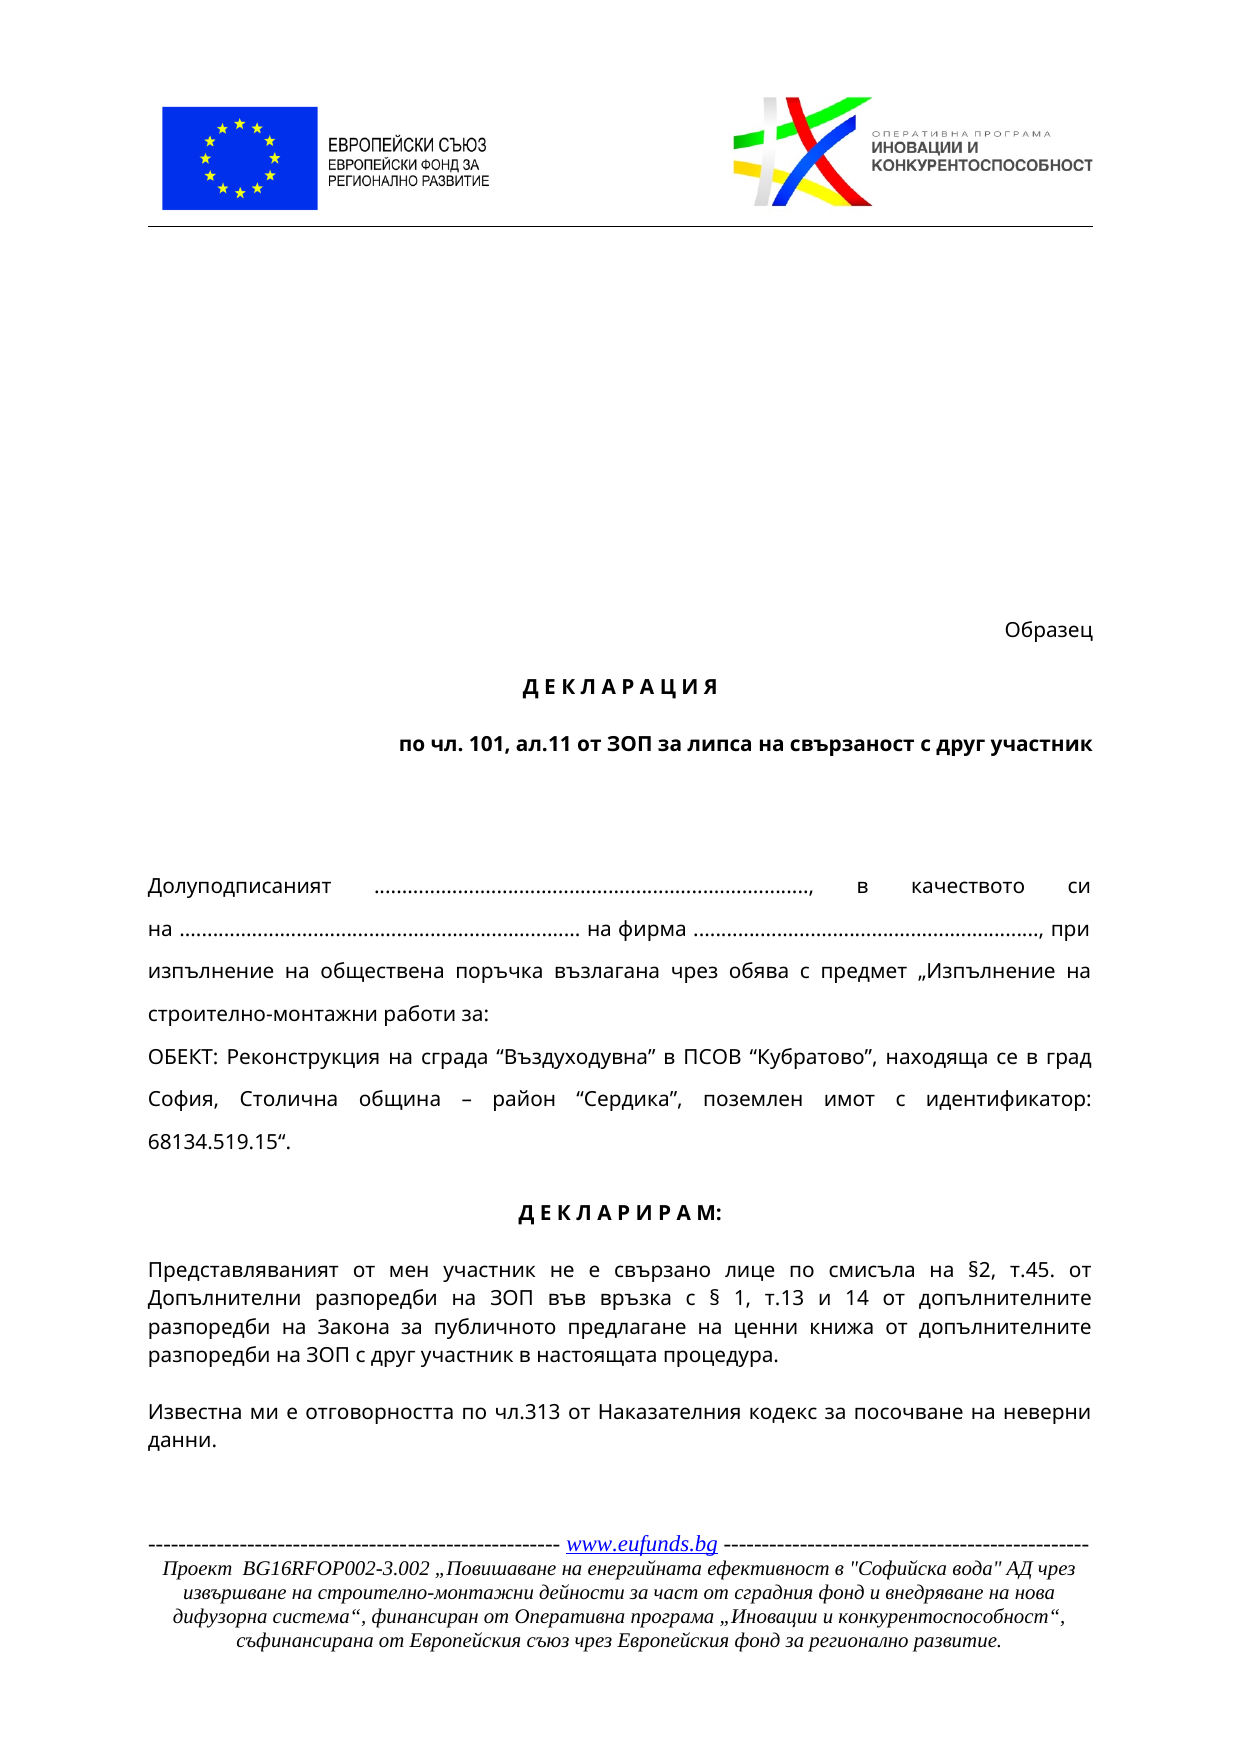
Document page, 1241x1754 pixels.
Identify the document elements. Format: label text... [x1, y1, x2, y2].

text по чл. 101, ал.11 от ЗОП за липса на свързаност с друг участник [148, 729, 1093, 758]
text Д Е К Л А Р А Ц И Я [148, 672, 1093, 701]
text ОБЕКТ: Реконструкция на сграда “Въздуходувна” в ПСОВ “Кубратово”, находящa се в град София, Столична община – район “Сердика”, поземлен имот с идентификатор: 68134.519.15“. [148, 1042, 1093, 1156]
text Д Е К Л А Р И Р А М: [148, 1198, 1093, 1227]
text Долуподписаният .............................................................................., в качеството си на ........................................................................ на фирма .............................................................., при изпълнение на обществена поръчка възлагана чрез обява с предмет „Изпълнение на строително-монтажни работи за: [148, 871, 1093, 1028]
picture [147, 95, 518, 224]
picture [707, 73, 1093, 224]
text Образец [148, 616, 1093, 644]
text Известна ми е отговорността по чл.313 от Наказателния кодекс за посочване на неверни данни. [148, 1397, 1093, 1454]
text Представляваният от мен участник не е свързано лице по смисъла на §2, т.45. от Допълнителни разпоредби на ЗОП във връзка с § 1, т.13 и 14 от допълнителните разпоредби на Закона за публичното предлагане на ценни книжа от допълнителните разпоредби на ЗОП с друг участник в настоящата процедура. [148, 1255, 1093, 1369]
